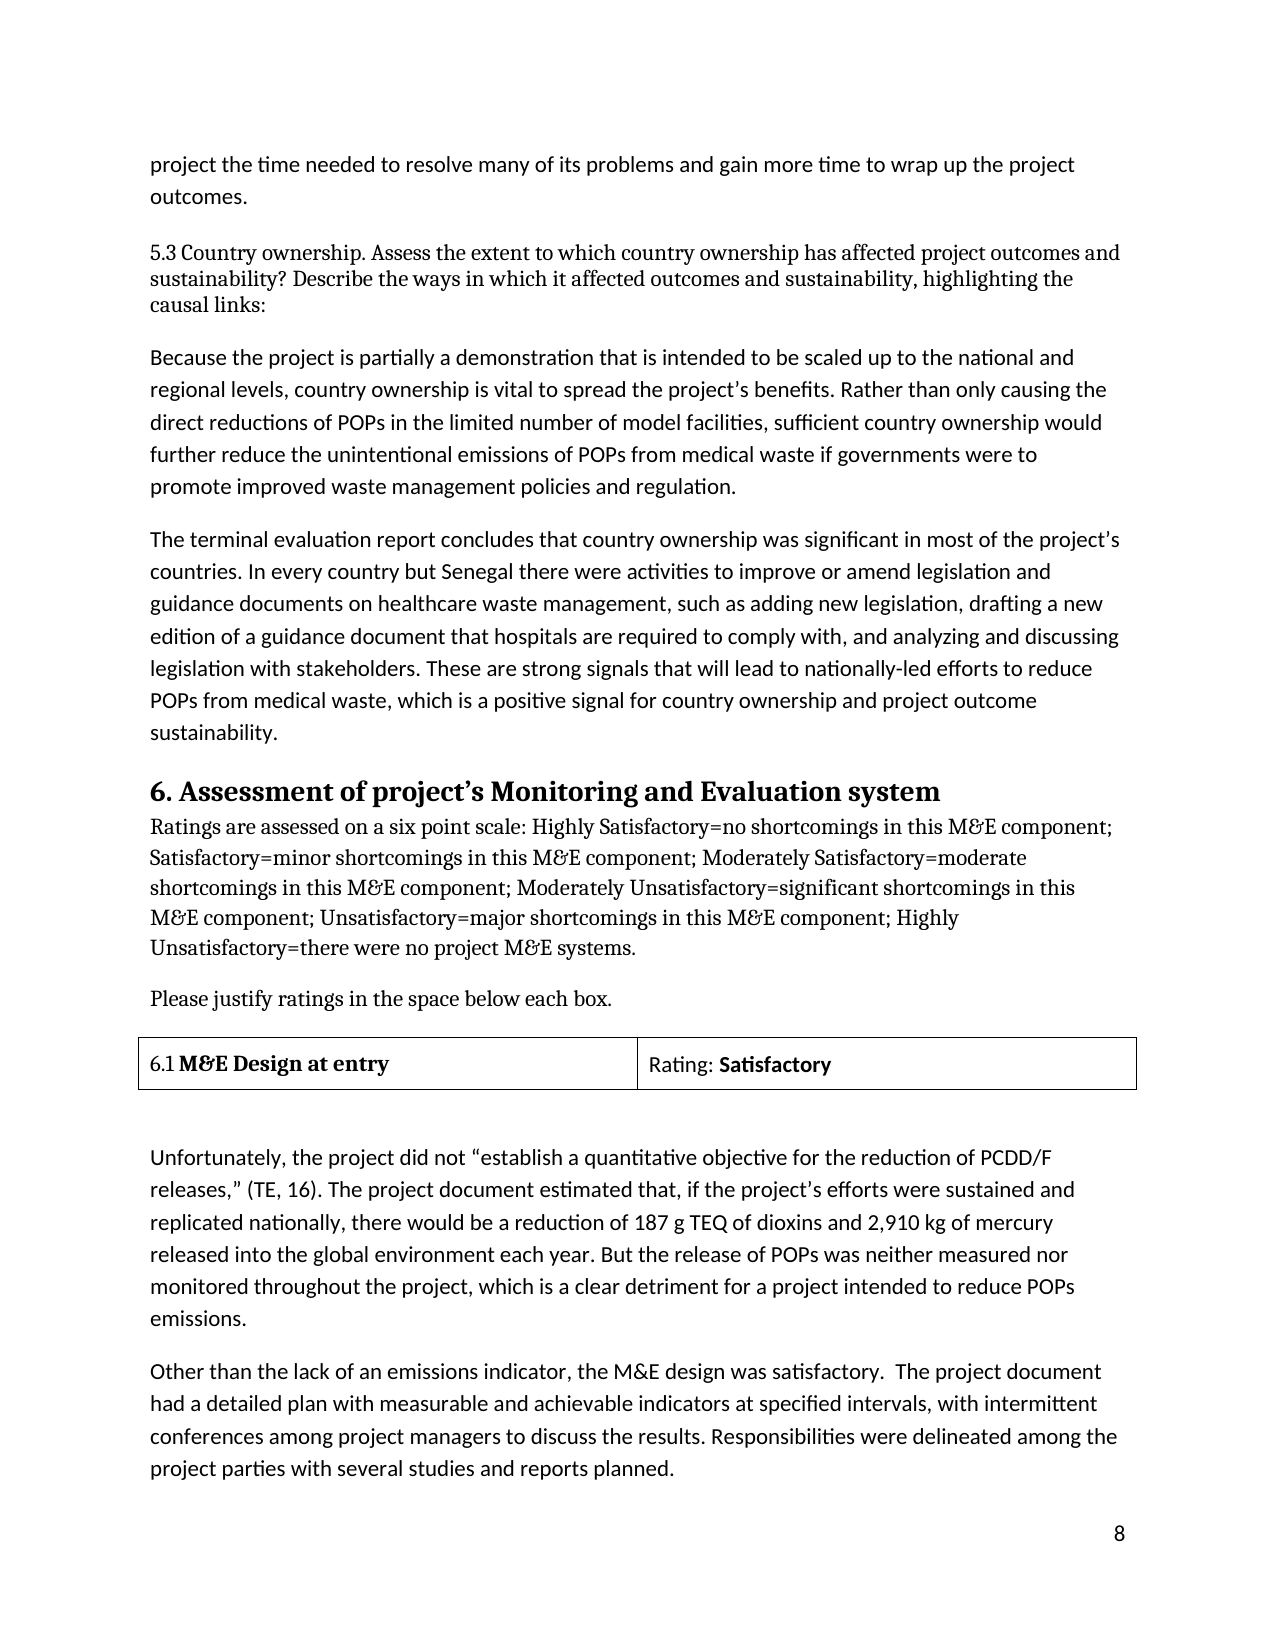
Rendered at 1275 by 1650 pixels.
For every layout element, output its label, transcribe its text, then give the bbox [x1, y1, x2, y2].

subtitle 5.3 Country ownership. Assess the extent to which country ownership has affected project outcomes and sustainability? Describe the ways in which it affected outcomes and sustainability, highlighting the causal links: [150, 239, 1125, 318]
table_header 6.1 M&E Design at entry [139, 1038, 637, 1089]
text Please justify ratings in the space below each box. [150, 986, 1125, 1012]
text Ratings are assessed on a six point scale: Highly Satisfactory=no shortcomings in this M&E component; Satisfactory=minor shortcomings in this M&E component; Moderately Satisfactory=moderate shortcomings in this M&E component; Moderately Unsatisfactory=significant shortcomings in this M&E component; Unsatisfactory=major shortcomings in this M&E component; Highly Unsatisfactory=there were no project M&E systems. [150, 814, 1125, 961]
text Because the project is partially a demonstration that is intended to be scaled up to the national and regional levels, country ownership is vital to spread the project’s benefits. Rather than only causing the direct reductions of POPs in the limited number of model facilities, sufficient country ownership would further reduce the unintentional emissions of POPs from medical waste if governments were to promote improved waste management policies and regulation. [150, 343, 1125, 500]
text The terminal evaluation report concludes that country ownership was significant in most of the project’s countries. In every country but Senegal there were activities to improve or amend legislation and guidance documents on healthcare waste management, such as adding new legislation, drafting a new edition of a guidance document that hospitals are required to comply with, and analyzing and discussing legislation with stakeholders. These are strong signals that will lead to nationally-led efforts to reduce POPs from medical waste, which is a positive signal for country ownership and project outcome sustainability. [150, 525, 1125, 746]
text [150, 150, 1125, 210]
subtitle 6. Assessment of project’s Monitoring and Evaluation system [150, 776, 1125, 809]
text Other than the lack of an emissions indicator, the M&E design was satisfactory. The project document had a detailed plan with measurable and achievable indicators at specified intervals, with intermittent conferences among project managers to discuss the results. Responsibilities were delineated among the project parties with several studies and reports planned. [150, 1357, 1125, 1482]
table_header Rating: Satisfactory [638, 1038, 1136, 1089]
text Unfortunately, the project did not “establish a quantitative objective for the reduction of PCDD/F releases,” (TE, 16). The project document estimated that, if the project’s efforts were sustained and replicated nationally, there would be a reduction of 187 g TEQ of dioxins and 2,910 kg of mercury released into the global environment each year. But the release of POPs was neither measured nor monitored throughout the project, which is a clear detriment for a project intended to reduce POPs emissions. [150, 1143, 1125, 1332]
